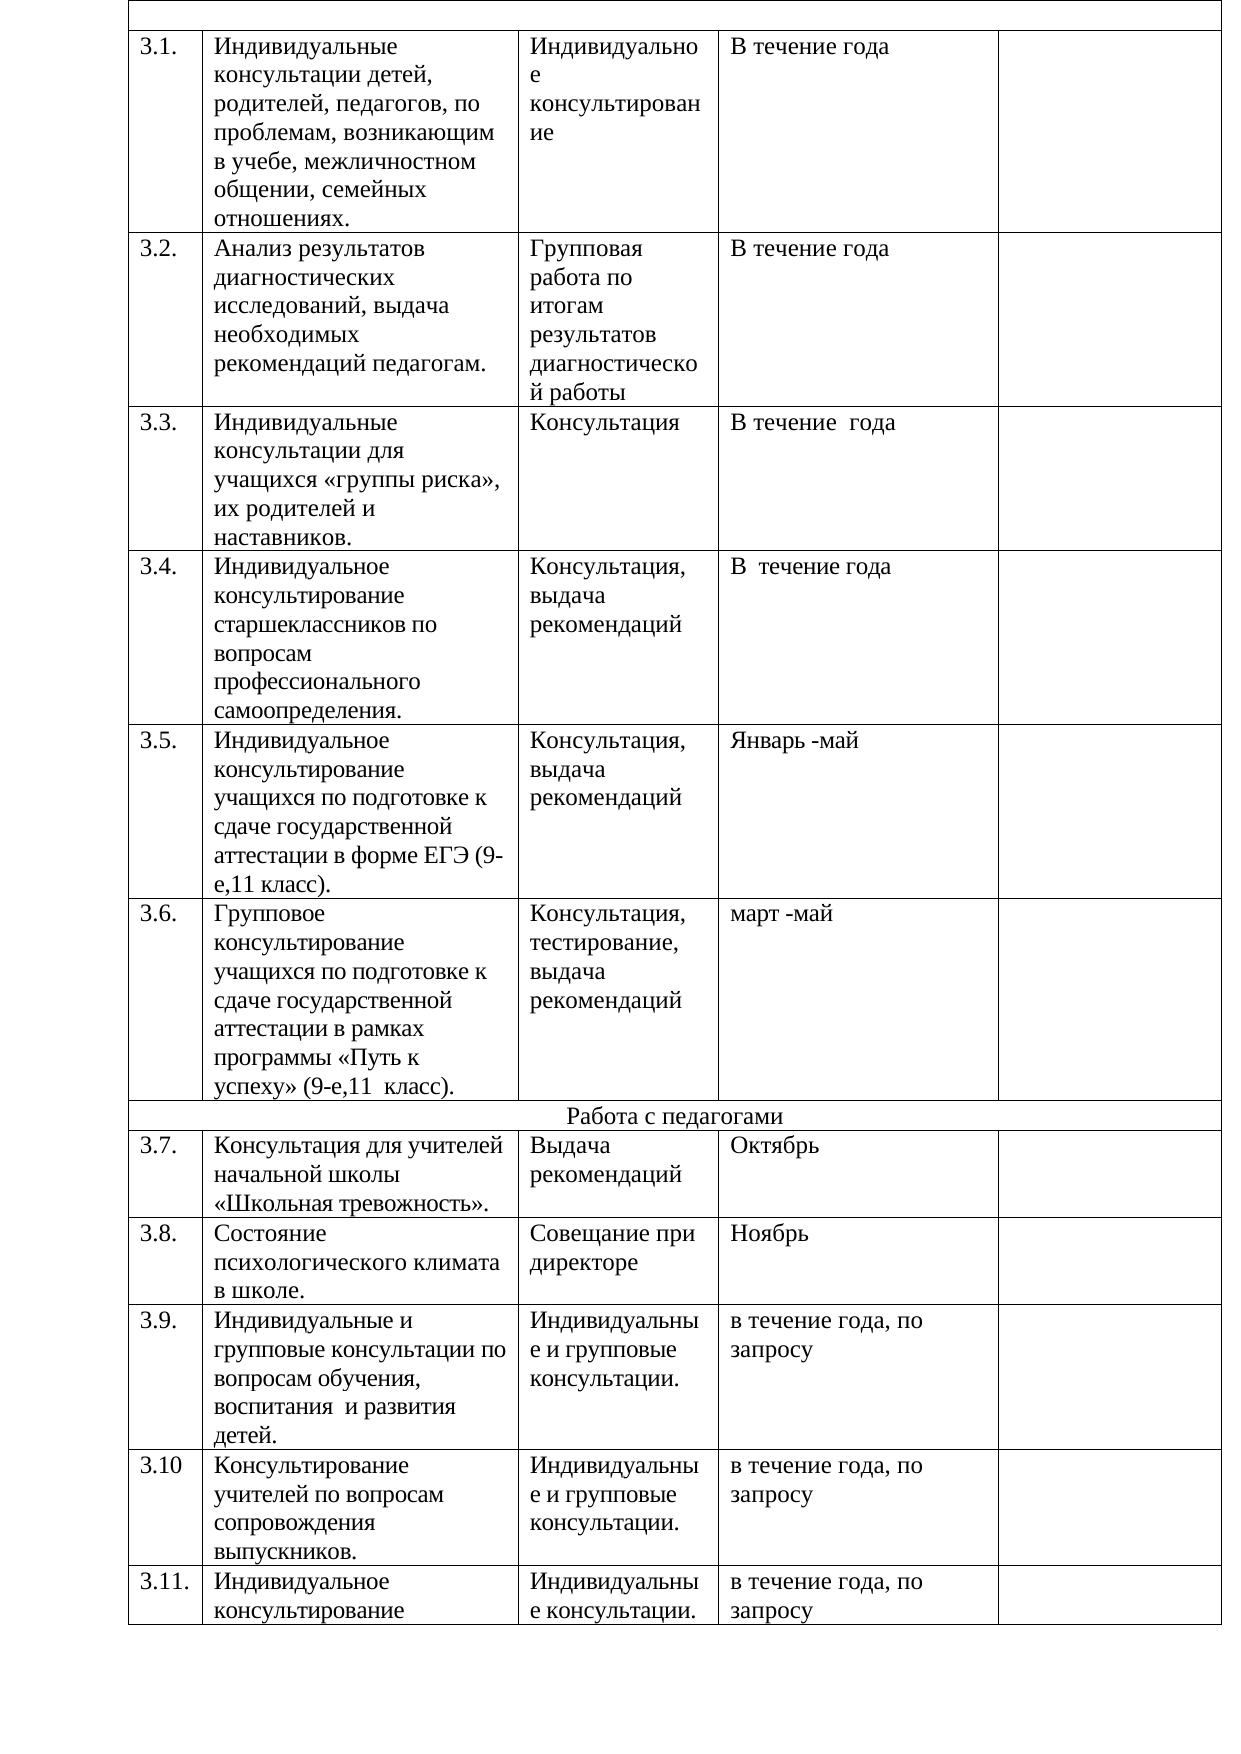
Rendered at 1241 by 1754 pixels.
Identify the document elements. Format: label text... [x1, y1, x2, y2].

table_cell [999, 1218, 1221, 1304]
table_cell В течение года [719, 233, 998, 406]
table_cell Индивидуальные консультации для учащихся «группы риска», их родителей и наставников. [203, 407, 518, 550]
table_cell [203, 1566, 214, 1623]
table_cell Состояние психологического климата в школе. [203, 1218, 518, 1304]
table_cell в течение года, по запросу [719, 1305, 998, 1449]
table_cell 3.1. [129, 31, 202, 232]
table_cell [999, 1450, 1221, 1565]
table_cell В течение года [719, 407, 998, 550]
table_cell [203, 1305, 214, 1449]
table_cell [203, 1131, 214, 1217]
table_cell в течение года, по запросу [719, 1450, 998, 1565]
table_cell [129, 1, 1221, 30]
table_cell Индивидуальные и групповые консультации. [519, 1450, 718, 1565]
table_cell Январь -май [719, 725, 998, 897]
table_cell 3.11. [129, 1566, 202, 1623]
table_cell март -май [719, 899, 998, 1100]
table_cell 3.10 [129, 1450, 202, 1565]
table_cell [999, 407, 1221, 550]
table_cell [999, 725, 1221, 897]
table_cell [719, 1566, 998, 1623]
table_cell 3.4. [129, 551, 202, 724]
table_cell Консультация, выдача рекомендаций [519, 551, 718, 724]
table_cell Групповая работа по итогам результатов диагностической работы [519, 233, 718, 406]
table_cell [999, 1305, 1221, 1449]
table_cell Индивидуальные консультации детей, родителей, педагогов, по проблемам, возникающим в учебе, межличностном общении, семейных отношениях. [203, 31, 518, 232]
table_cell 3.7. [129, 1131, 202, 1217]
table_cell [999, 1131, 1221, 1217]
table_cell [999, 31, 1221, 232]
table_cell Ноябрь [719, 1218, 998, 1304]
table_cell Выдача рекомендаций [519, 1131, 718, 1217]
table_cell Индивидуальные и групповые консультации по вопросам обучения, воспитания и развития детей. [277, 1305, 518, 1449]
table_cell Консультация для учителей начальной школы «Школьная тревожность». [400, 1131, 518, 1217]
table_cell [999, 551, 1221, 724]
table_cell 3.3. [129, 407, 202, 550]
table_cell Консультация, тестирование, выдача рекомендаций [519, 899, 718, 1100]
table_cell Индивидуальные и групповые консультации. [519, 1305, 718, 1449]
table_cell Консультация [519, 407, 718, 550]
table_cell Индивидуальное консультирование [519, 31, 718, 232]
table_cell Совещание при директоре [519, 1218, 718, 1304]
table_cell В течение года [719, 31, 998, 232]
table_cell Работа с педагогами [129, 1101, 1221, 1129]
table_cell Октябрь [719, 1131, 998, 1217]
table_cell Индивидуальное консультирование учащихся по подготовке к сдаче государственной аттестации в форме ЕГЭ (9-е,11 класс). [203, 725, 518, 897]
table_cell [999, 1566, 1221, 1623]
table_cell Консультация, выдача рекомендаций [519, 725, 718, 897]
table_cell 3.5. [129, 725, 202, 897]
table_cell [999, 899, 1221, 1100]
table_cell 3.6. [129, 899, 202, 1100]
table_cell Анализ результатов диагностических исследований, выдача необходимых рекомендаций педагогам. [203, 233, 518, 406]
table_cell В течение года [719, 551, 998, 724]
table_cell Групповое консультирование учащихся по подготовке к сдаче государственной аттестации в рамках программы «Путь к успеху» (9-е,11 класс). [203, 899, 518, 1100]
table_cell 3.9. [129, 1305, 202, 1449]
table_cell Консультирование учителей по вопросам сопровождения выпускников. [203, 1450, 518, 1565]
table_cell 3.2. [129, 233, 202, 406]
table_cell [999, 233, 1221, 406]
table_cell Индивидуальное консультирование старшеклассников по вопросам профессионального самоопределения. [312, 551, 518, 724]
table_cell 3.8. [129, 1218, 202, 1304]
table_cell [519, 1566, 718, 1623]
